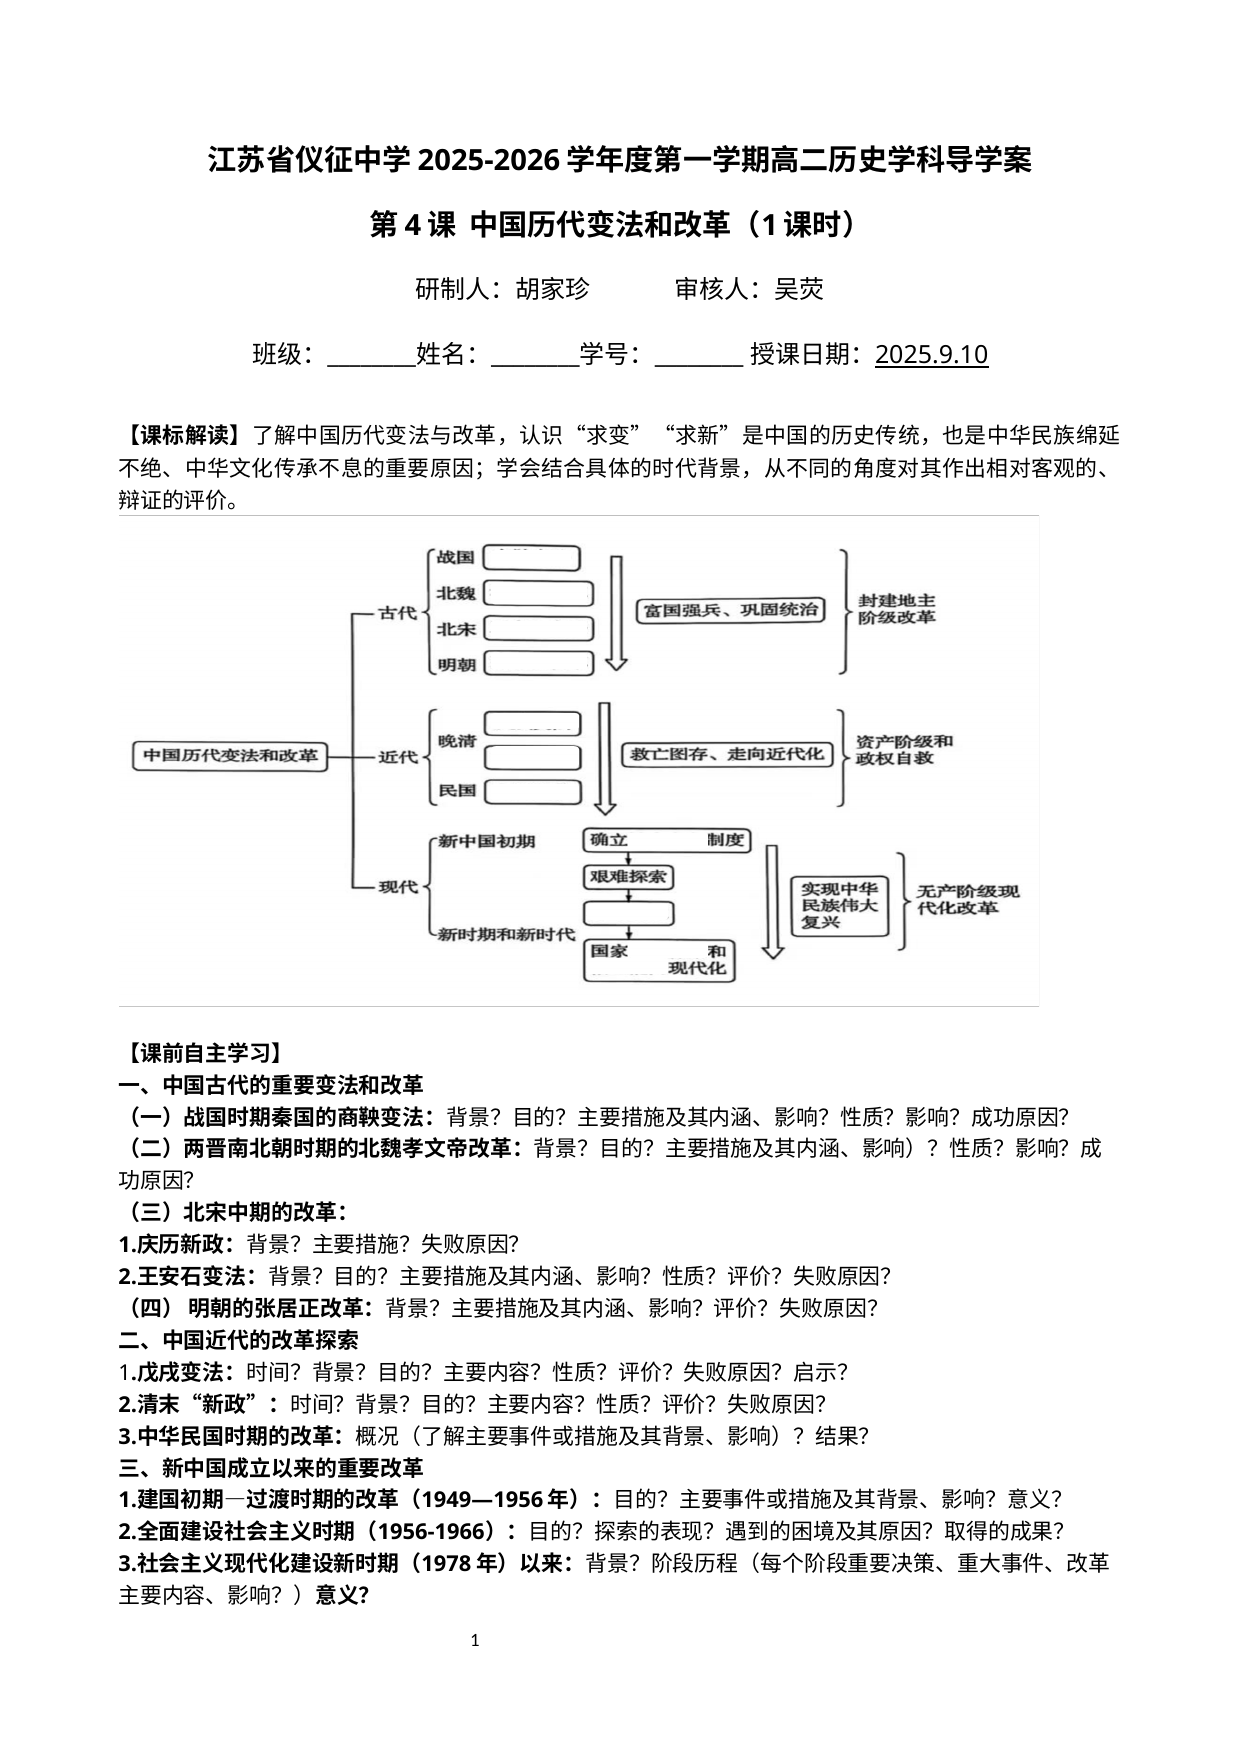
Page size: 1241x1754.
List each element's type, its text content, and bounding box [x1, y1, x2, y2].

text 【课前自主学习】 [118, 1035, 1122, 1068]
text 一、中国古代的重要变法和改革 [118, 1068, 1122, 1099]
text 1.戊戌变法：时间？背景？目的？主要内容？性质？评价？失败原因？启示？ [118, 1354, 1122, 1387]
text 1.建国初期—过渡时期的改革（1949—1956年）：目的？主要事件或措施及其背景、影响？意义？ [118, 1482, 1122, 1514]
text 2.全面建设社会主义时期（1956-1966）：目的？探索的表现？遇到的困境及其原因？取得的成果？ [118, 1514, 1122, 1546]
text 研制人：胡家珍 审核人：吴荧 [118, 255, 1122, 320]
text 1.庆历新政：背景？主要措施？失败原因？ [118, 1226, 1122, 1259]
text 三、新中国成立以来的重要改革 [118, 1451, 1122, 1482]
text 班级：________姓名：________学号：________ 授课日期：2025.9.10 [118, 320, 1122, 385]
text （四） 明朝的张居正改革：背景？主要措施及其内涵、影响？评价？失败原因？ [118, 1291, 1122, 1323]
text 2.清末“新政”：时间？背景？目的？主要内容？性质？评价？失败原因？ [118, 1387, 1122, 1419]
text （三）北宋中期的改革： [118, 1194, 1122, 1226]
text 2.王安石变法：背景？目的？主要措施及其内涵、影响？性质？评价？失败原因？ [118, 1259, 1122, 1291]
text 3.中华民国时期的改革：概况（了解主要事件或措施及其背景、影响）？结果？ [118, 1419, 1122, 1451]
text 江苏省仪征中学2025-2026学年度第一学期高二历史学科导学案 [118, 125, 1122, 190]
text 二、中国近代的改革探索 [118, 1323, 1122, 1354]
text （二）两晋南北朝时期的北魏孝文帝改革：背景？目的？主要措施及其内涵、影响）？性质？影响？成功原因？ [118, 1131, 1122, 1194]
picture [118, 515, 1040, 1007]
text 【课标解读】了解中国历代变法与改革，认识“求变”“求新”是中国的历史传统，也是中华民族绵延不绝、中华文化传承不息的重要原因；学会结合具体的时代背景，从不同的角度对其作出相对客观的、辩证的评价。 [118, 418, 1122, 515]
text 3.社会主义现代化建设新时期（1978年）以来：背景？阶段历程（每个阶段重要决策、重大事件、改革主要内容、影响？）意义？ [118, 1546, 1122, 1609]
text （一）战国时期秦国的商鞅变法：背景？目的？主要措施及其内涵、影响？性质？影响？成功原因？ [118, 1099, 1122, 1131]
text 第4课 中国历代变法和改革（1课时） [118, 190, 1122, 255]
